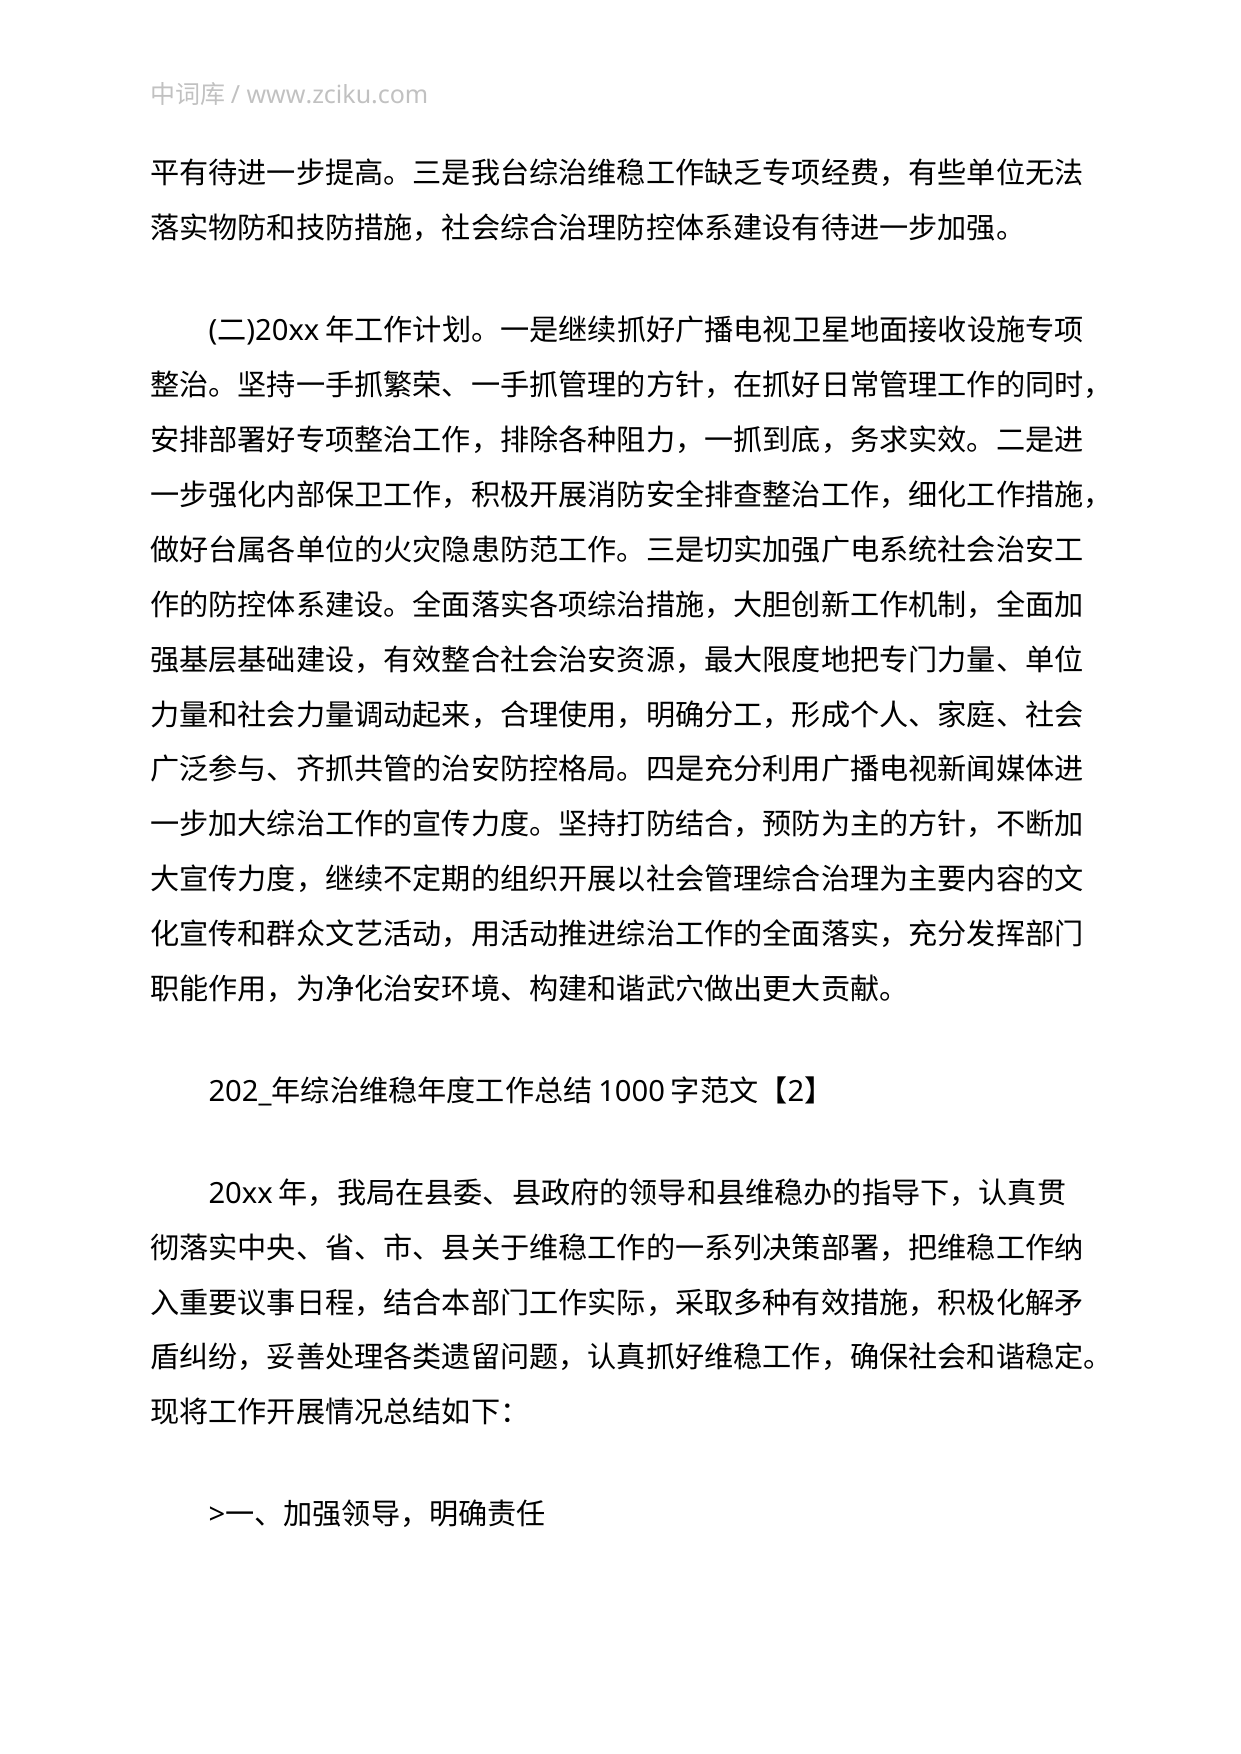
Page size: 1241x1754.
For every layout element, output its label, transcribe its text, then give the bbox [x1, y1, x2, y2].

text 202_年综治维稳年度工作总结1000字范文【2】 [150, 1067, 1090, 1110]
text >一、加强领导，明确责任 [150, 1491, 1090, 1533]
text (二)20xx年工作计划。一是继续抓好广播电视卫星地面接收设施专项整治。坚持一手抓繁荣、一手抓管理的方针，在抓好日常管理工作的同时，安排部署好专项整治工作，排除各种阻力，一抓到底，务求实效。二是进一步强化内部保卫工作，积极开展消防安全排查整治工作，细化工作措施，做好台属各单位的火灾隐患防范工作。三是切实加强广电系统社会治安工作的防控体系建设。全面落实各项综治措施，大胆创新工作机制，全面加强基层基础建设，有效整合社会治安资源，最大限度地把专门力量、单位力量和社会力量调动起来，合理使用，明确分工，形成个人、家庭、社会广泛参与、齐抓共管的治安防控格局。四是充分利用广播电视新闻媒体进一步加大综治工作的宣传力度。坚持打防结合，预防为主的方针，不断加大宣传力度，继续不定期的组织开展以社会管理综合治理为主要内容的文化宣传和群众文艺活动，用活动推进综治工作的全面落实，充分发挥部门职能作用，为净化治安环境、构建和谐武穴做出更大贡献。 [150, 307, 1090, 1008]
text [150, 150, 1090, 247]
text 20xx年，我局在县委、县政府的领导和县维稳办的指导下，认真贯彻落实中央、省、市、县关于维稳工作的一系列决策部署，把维稳工作纳入重要议事日程，结合本部门工作实际，采取多种有效措施，积极化解矛盾纠纷，妥善处理各类遗留问题，认真抓好维稳工作，确保社会和谐稳定。现将工作开展情况总结如下： [150, 1169, 1090, 1431]
